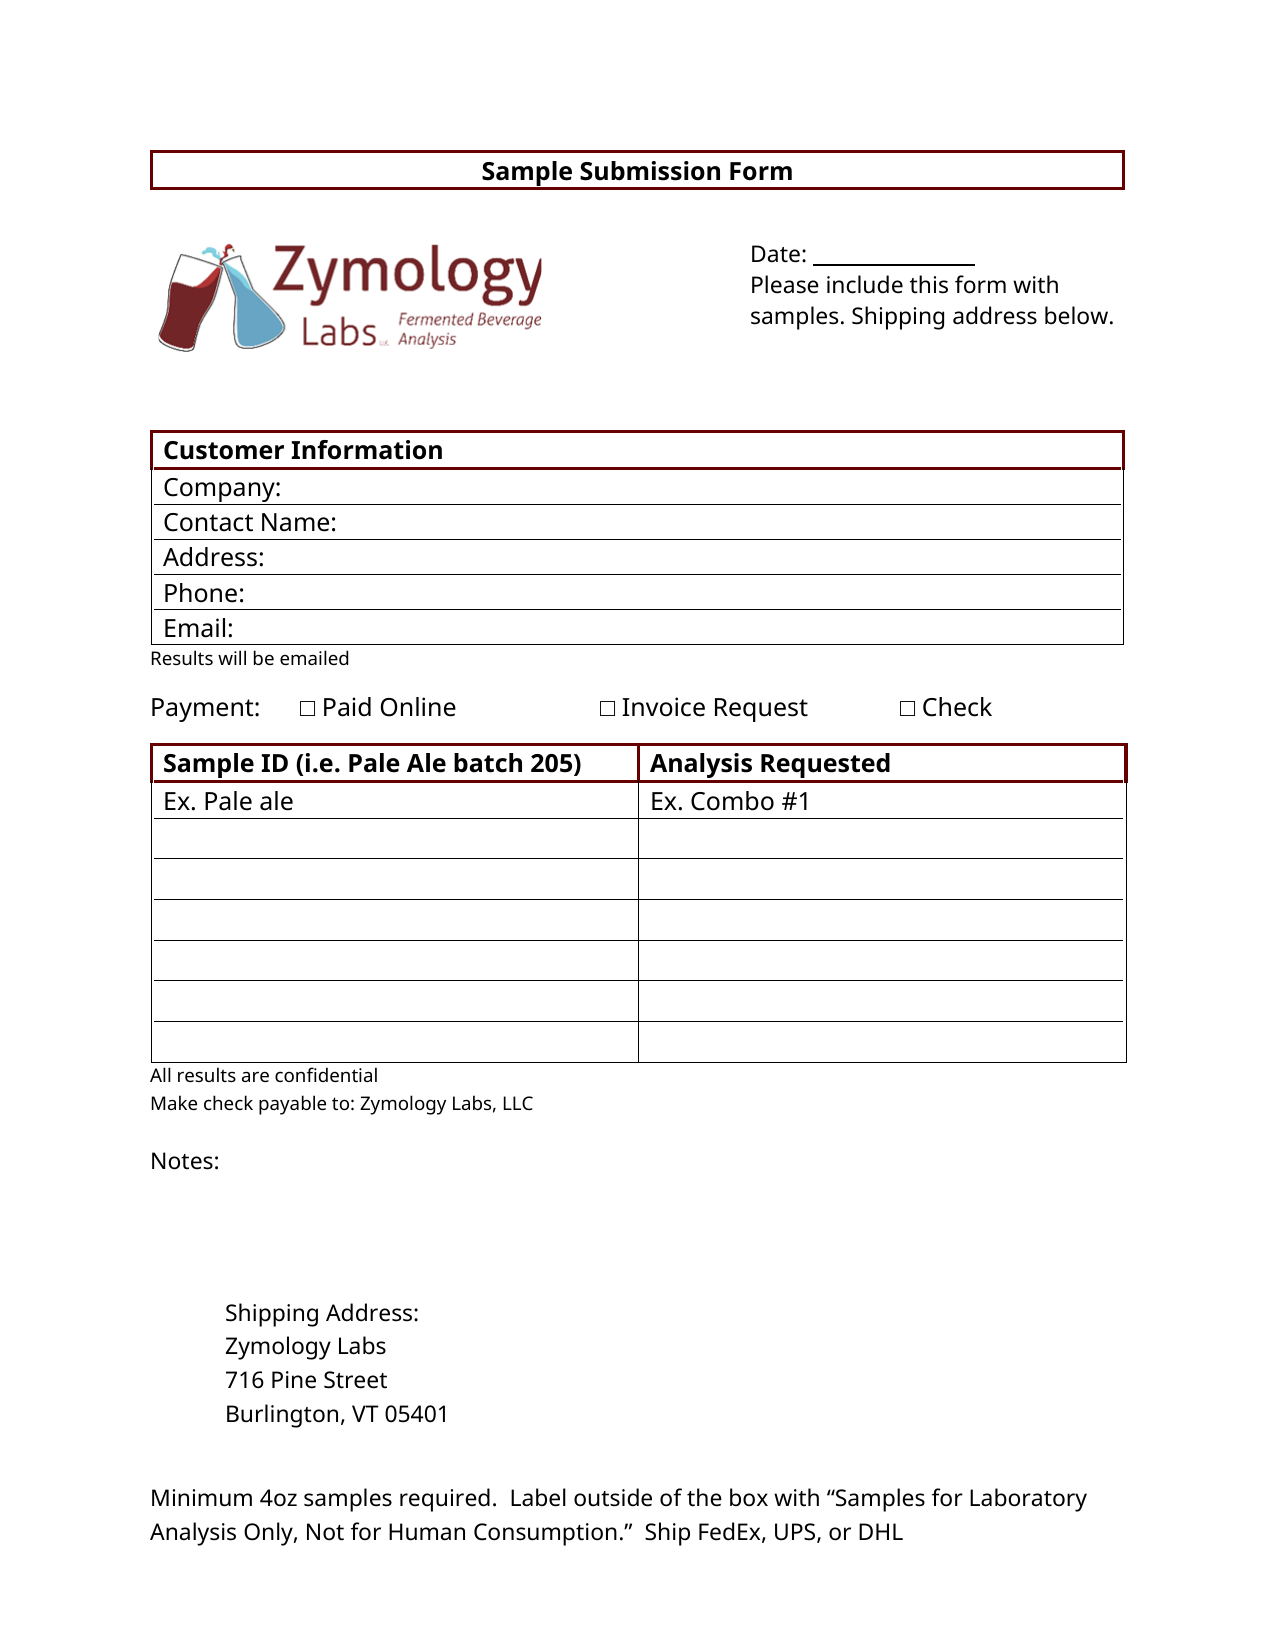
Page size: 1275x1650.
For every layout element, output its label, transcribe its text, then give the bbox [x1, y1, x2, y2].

table_cell Ex. Combo #1 [639, 780, 1126, 817]
table_cell [152, 980, 638, 1021]
table_cell [639, 818, 1126, 858]
text Make check payable to: Zymology Labs, LLC [150, 1090, 1125, 1116]
table_header Sample Submission Form [153, 153, 1122, 187]
table_cell [639, 858, 1126, 899]
table_cell [152, 1021, 638, 1062]
table_cell [152, 940, 638, 980]
table_cell [639, 1021, 1126, 1062]
picture [157, 221, 541, 364]
text Shipping Address: [150, 1297, 1125, 1328]
table_header Analysis Requested [640, 746, 1124, 780]
text Burlington, VT 05401 [150, 1398, 1125, 1429]
table_cell [639, 899, 1126, 939]
text 716 Pine Street [150, 1364, 1125, 1395]
table_cell [152, 899, 638, 939]
text Results will be emailed [150, 645, 1125, 671]
table_header Sample ID (i.e. Pale Ale batch 205) [153, 746, 637, 780]
table_cell [639, 980, 1126, 1021]
table_cell [152, 818, 638, 858]
text Notes: [150, 1145, 1125, 1177]
table_cell Address: [152, 539, 1123, 574]
table_cell Phone: [152, 574, 1123, 609]
text Please include this form with samples. Shipping address below. [750, 269, 1125, 331]
table_cell [639, 940, 1126, 980]
text Payment: □ Paid Online □ Invoice Request □ Check [150, 689, 1125, 724]
text Minimum 4oz samples required. Label outside of the box with “Samples for Laboratory Analysis Only, Not for Human Consumption.” Ship FedEx, UPS, or DHL [150, 1482, 1125, 1547]
text Date: [675, 237, 1125, 269]
text Zymology Labs [150, 1330, 1125, 1362]
table_cell Contact Name: [152, 504, 1123, 539]
table_cell Ex. Pale ale [152, 780, 638, 817]
table_cell Email: [152, 609, 1123, 644]
text All results are confidential [150, 1063, 1125, 1088]
table_header Customer Information [153, 433, 1122, 467]
table_cell Company: [152, 467, 1123, 504]
table_cell [152, 858, 638, 899]
